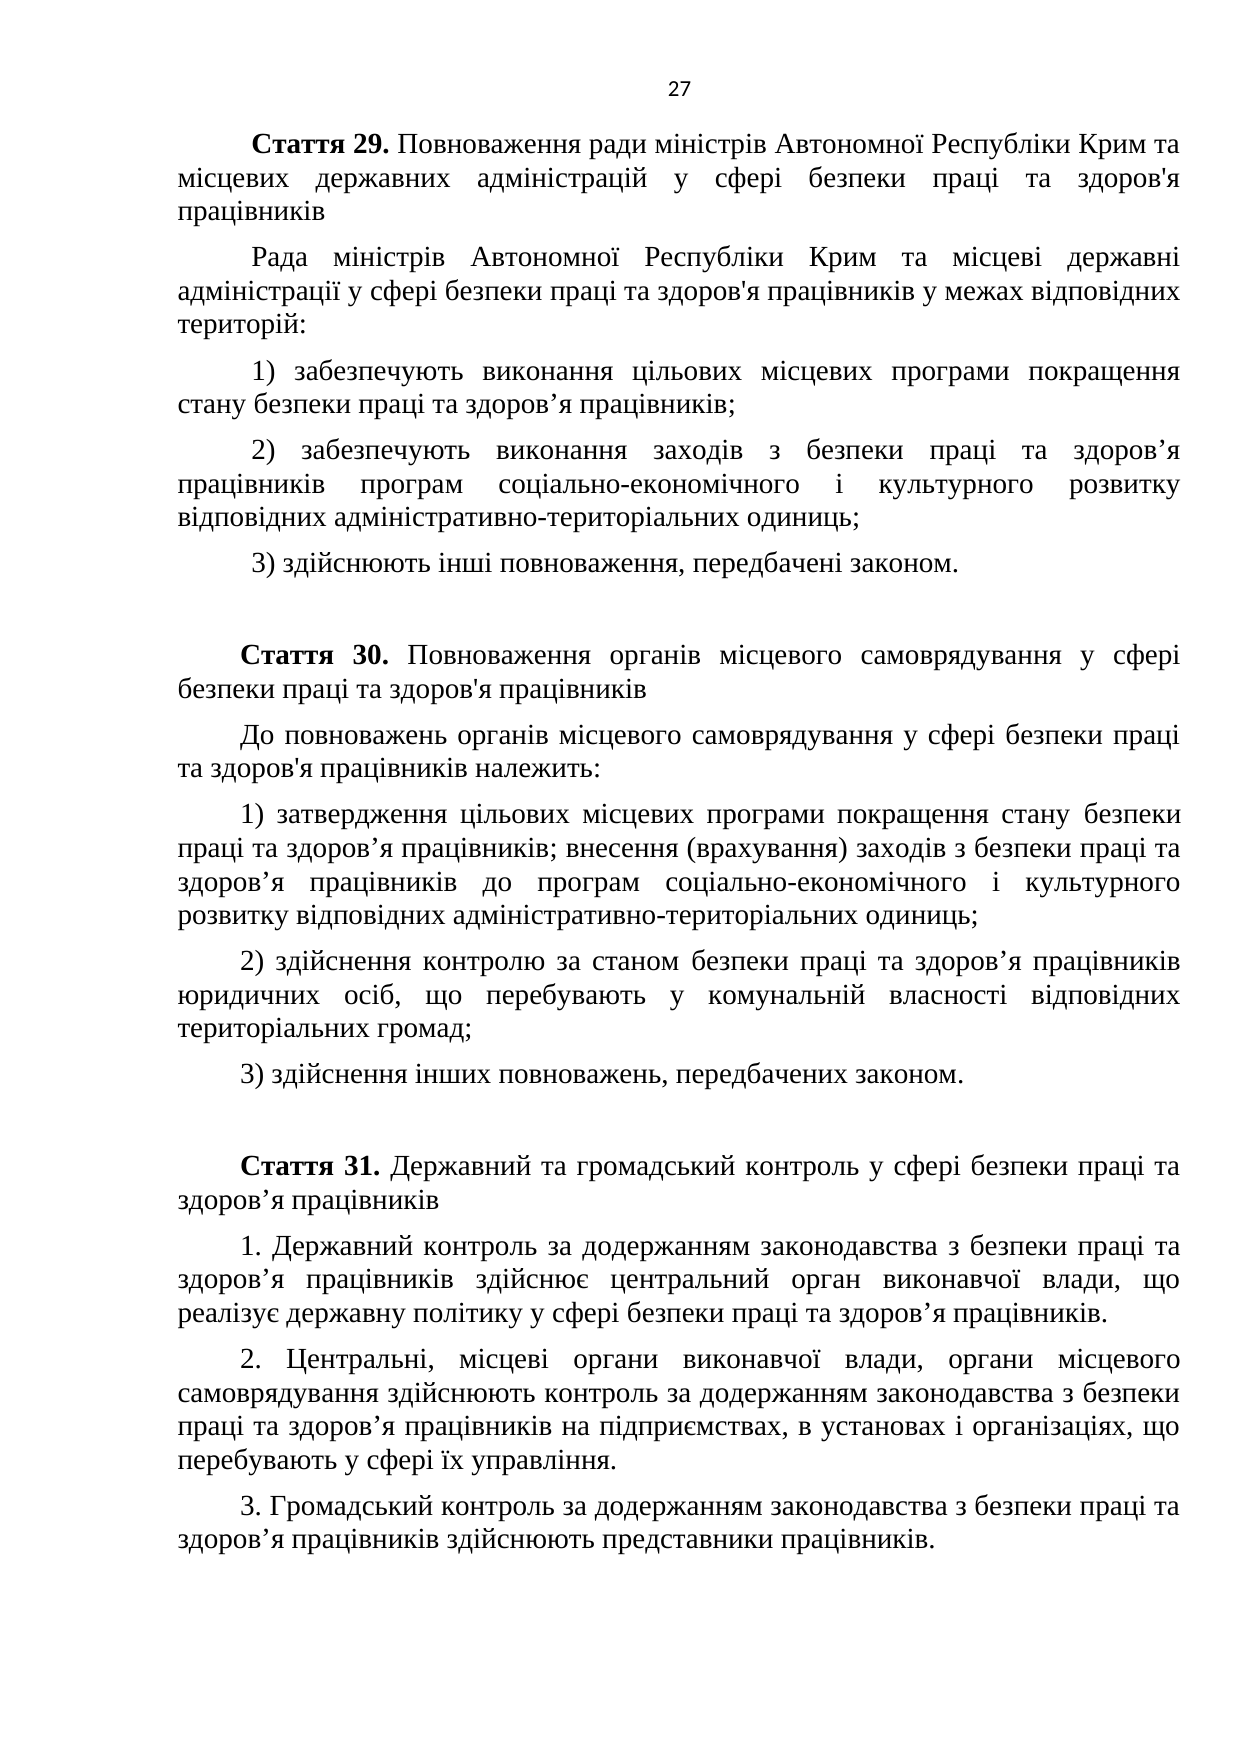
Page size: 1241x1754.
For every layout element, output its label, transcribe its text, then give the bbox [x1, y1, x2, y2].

text 3) здійснюють інші повноваження, передбачені законом. [177, 545, 1181, 579]
text Стаття 30. Повноваження органів місцевого самоврядування у сфері безпеки праці та здоров'я працівників [177, 637, 1181, 704]
text 1. Державний контроль за додержанням законодавства з безпеки праці та здоров’я працівників здійснює центральний орган виконавчої влади, що реалізує державну політику у сфері безпеки праці та здоров’я працівників. [177, 1228, 1181, 1329]
text 3. Громадський контроль за додержанням законодавства з безпеки праці та здоров’я працівників здійснюють представники працівників. [177, 1488, 1181, 1555]
text 2. Центральні, місцеві органи виконавчої влади, органи місцевого самоврядування здійснюють контроль за додержанням законодавства з безпеки праці та здоров’я працівників на підприємствах, в установах і організаціях, що перебувають у сфері їх управління. [177, 1341, 1181, 1475]
text 2) здійснення контролю за станом безпеки праці та здоров’я працівників юридичних осіб, що перебувають у комунальній власності відповідних територіальних громад; [177, 943, 1181, 1044]
text 2) забезпечують виконання заходів з безпеки праці та здоров’я працівників програм соціально-економічного і культурного розвитку відповідних адміністративно-територіальних одиниць; [177, 432, 1181, 533]
text 3) здійснення інших повноважень, передбачених законом. [177, 1056, 1181, 1090]
text Рада міністрів Автономної Республіки Крим та місцеві державні адміністрації у сфері безпеки праці та здоров'я працівників у межах відповідних територій: [177, 239, 1181, 340]
text 1) забезпечують виконання цільових місцевих програми покращення стану безпеки праці та здоров’я працівників; [177, 353, 1181, 420]
text Стаття 29. Повноваження ради міністрів Автономної Республіки Крим та місцевих державних адміністрацій у сфері безпеки праці та здоров'я працівників [177, 126, 1181, 227]
text 1) затвердження цільових місцевих програми покращення стану безпеки праці та здоров’я працівників; внесення (врахування) заходів з безпеки праці та здоров’я працівників до програм соціально-економічного і культурного розвитку відповідних адміністративно-територіальних одиниць; [177, 797, 1181, 931]
text Стаття 31. Державний та громадський контроль у сфері безпеки праці та здоров’я працівників [177, 1148, 1181, 1216]
text До повноважень органів місцевого самоврядування у сфері безпеки праці та здоров'я працівників належить: [177, 717, 1181, 784]
